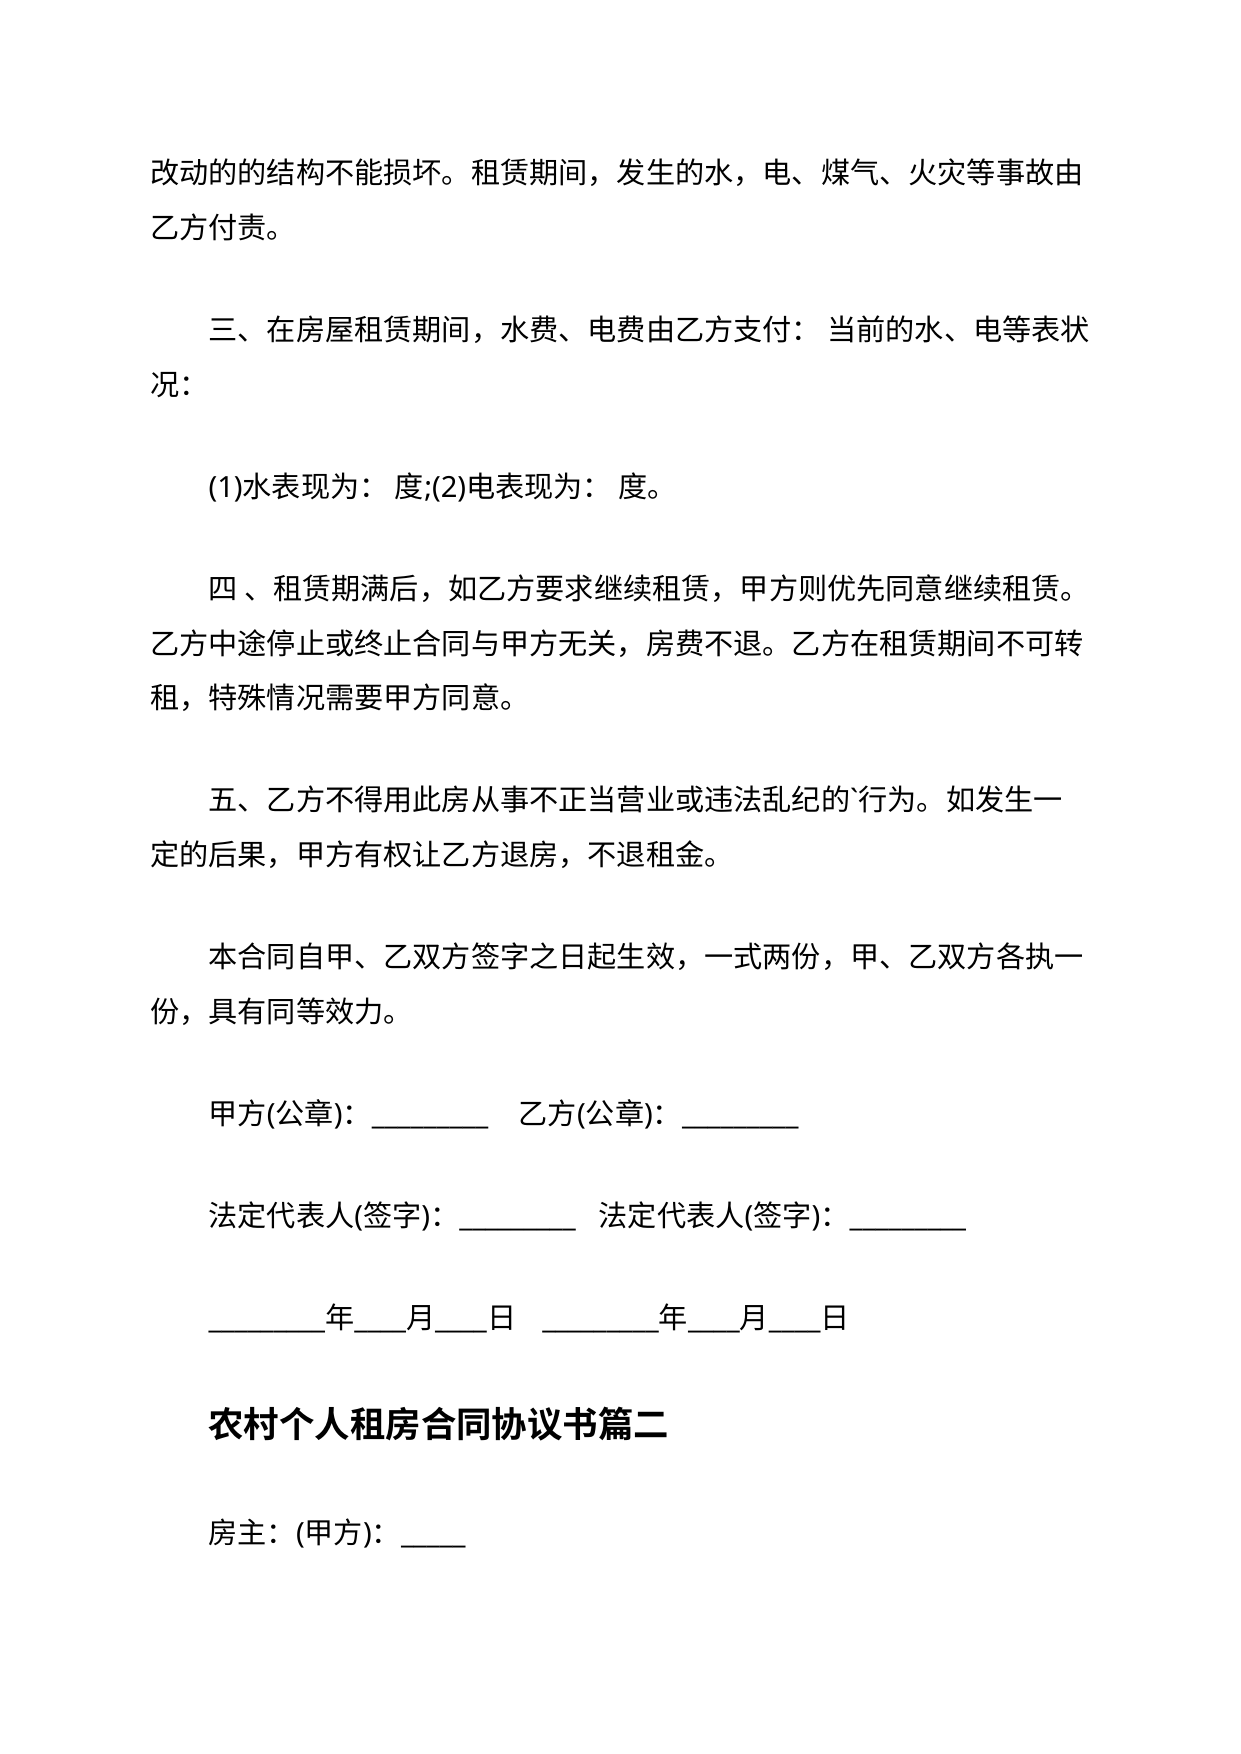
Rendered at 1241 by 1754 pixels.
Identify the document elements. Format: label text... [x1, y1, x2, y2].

text 法定代表人(签字)：_________ 法定代表人(签字)：_________ [150, 1192, 1090, 1235]
text 甲方(公章)：_________ 乙方(公章)：_________ [150, 1090, 1090, 1133]
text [150, 150, 1090, 247]
text _________年____月____日 _________年____月____日 [150, 1294, 1090, 1337]
text 农村个人租房合同协议书篇二 [150, 1396, 1090, 1447]
text 五、乙方不得用此房从事不正当营业或违法乱纪的`行为。如发生一定的后果，甲方有权让乙方退房，不退租金。 [150, 777, 1090, 874]
text 四 、租赁期满后，如乙方要求继续租赁，甲方则优先同意继续租赁。乙方中途停止或终止合同与甲方无关，房费不退。乙方在租赁期间不可转租，特殊情况需要甲方同意。 [150, 565, 1090, 717]
text 房主：(甲方)：_____ [150, 1510, 1090, 1552]
text (1)水表现为： 度;(2)电表现为： 度。 [150, 463, 1090, 506]
text 三、在房屋租赁期间，水费、电费由乙方支付： 当前的水、电等表状况： [150, 307, 1090, 404]
text 本合同自甲、乙双方签字之日起生效，一式两份，甲、乙双方各执一份，具有同等效力。 [150, 934, 1090, 1031]
